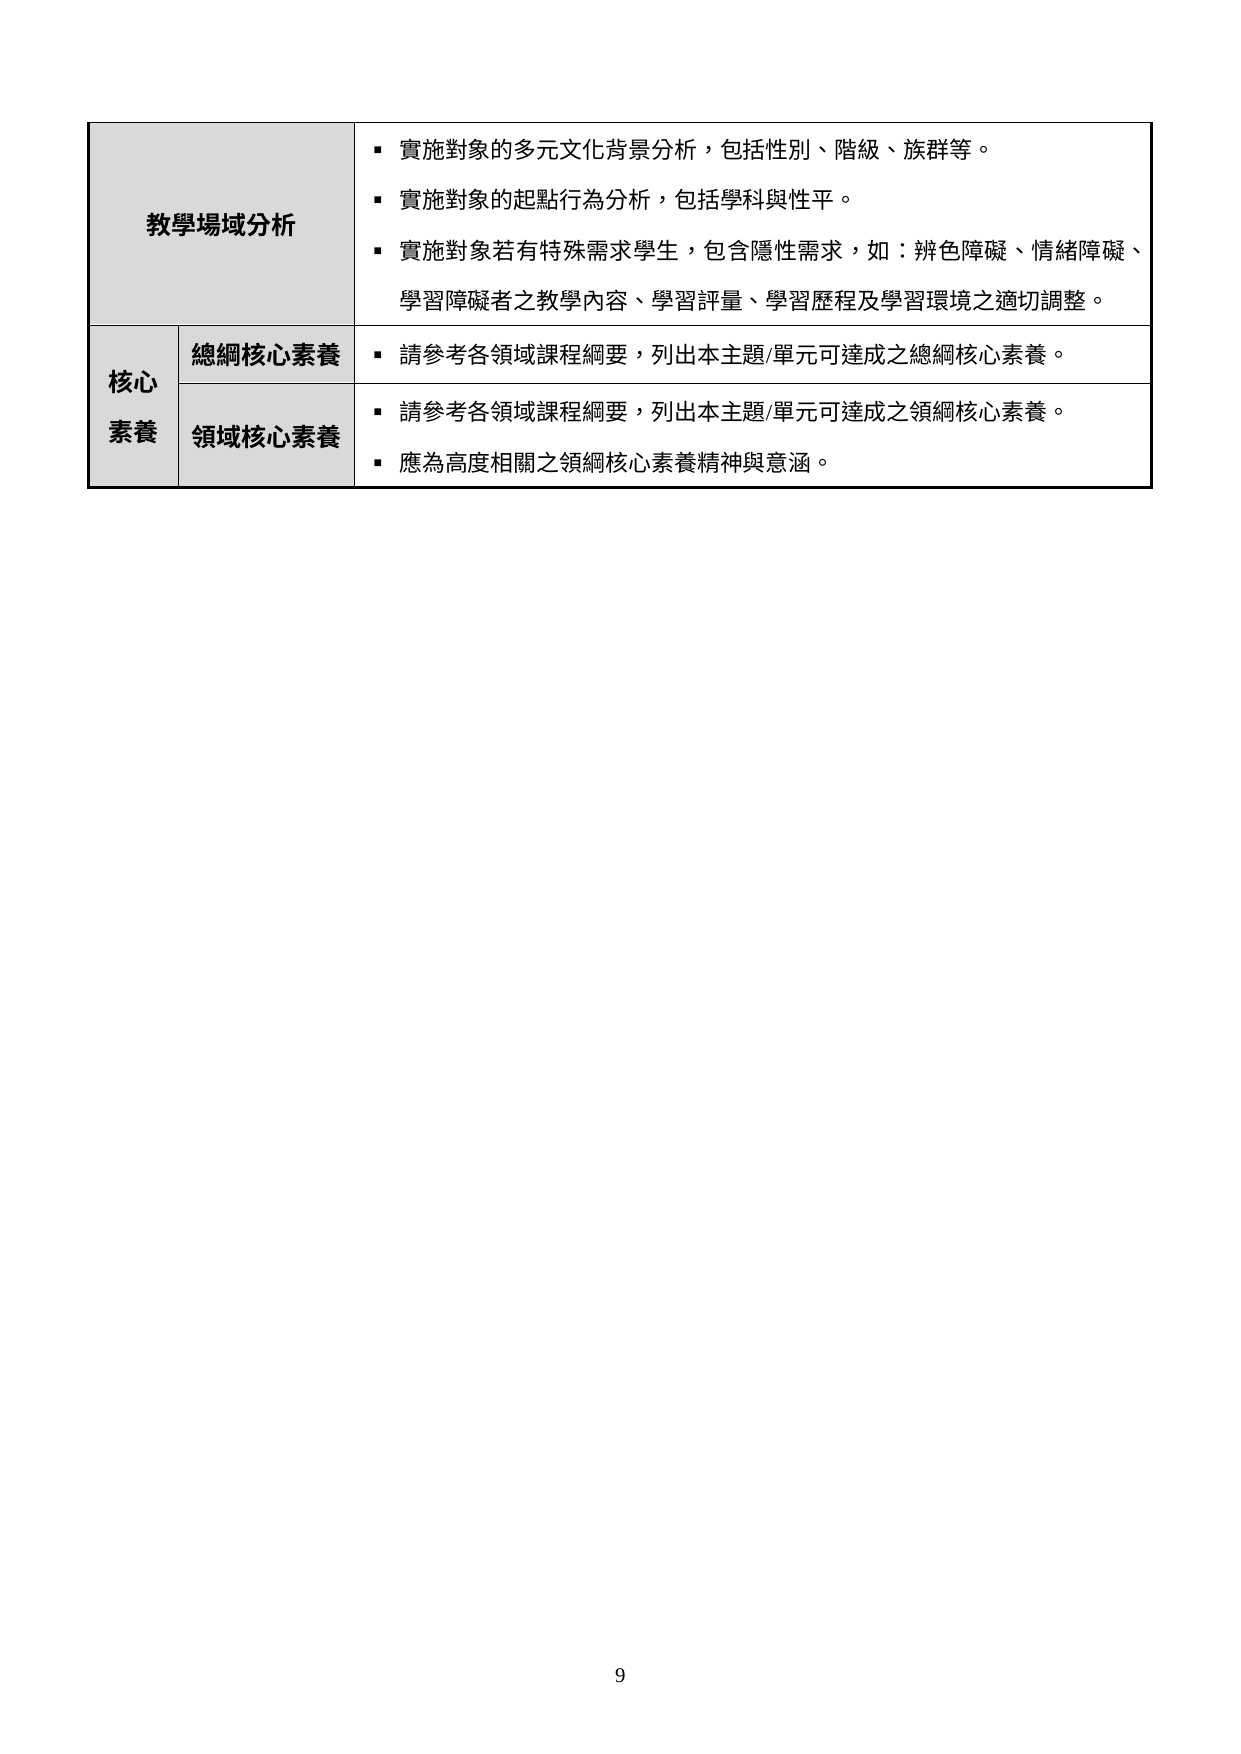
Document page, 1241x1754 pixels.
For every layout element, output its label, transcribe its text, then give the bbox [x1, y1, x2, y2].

table_cell 實施對象的多元文化背景分析，包括性別、階級、族群等。 實施對象的起點行為分析，包括學科與性平。 實施對象若有特殊需求學生，包含隱性需求，如：辨色障礙、情緒障礙、學習障礙者之教學內容、學習評量、學習歷程及學習環境之適切調整。 [355, 123, 1150, 324]
table_cell 請參考各領域課程綱要，列出本主題/單元可達成之領綱核心素養。 應為高度相關之領綱核心素養精神與意涵。 [355, 384, 1150, 486]
table_cell 教學場域分析 [90, 123, 354, 324]
table_cell 核心 素養 [90, 326, 178, 486]
table_cell 總綱核心素養 [179, 326, 354, 382]
table_cell 請參考各領域課程綱要，列出本主題/單元可達成之總綱核心素養。 [355, 326, 1150, 382]
table_cell 領域核心素養 [179, 384, 354, 486]
